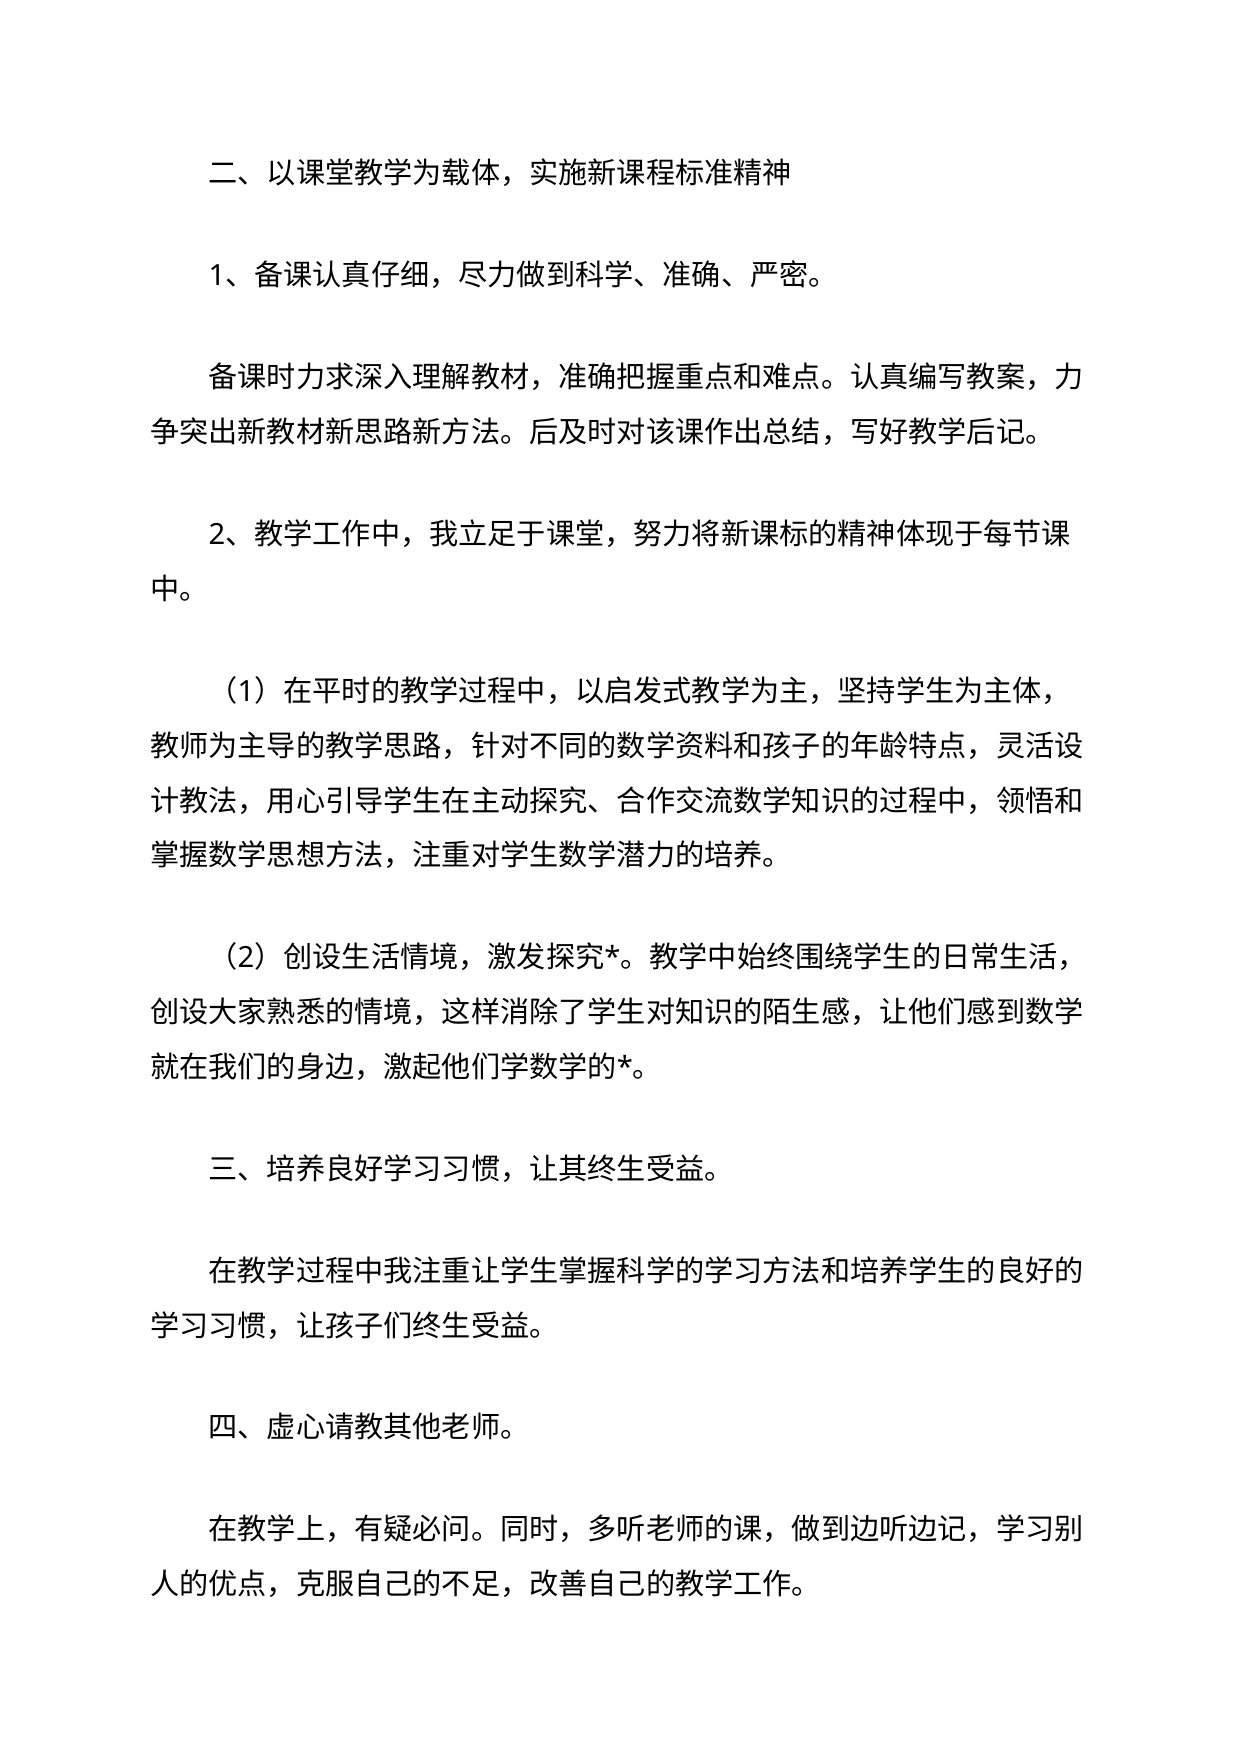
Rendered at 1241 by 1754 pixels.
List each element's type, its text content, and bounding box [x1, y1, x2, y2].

text 备课时力求深入理解教材，准确把握重点和难点。认真编写教案，力争突出新教材新思路新方法。后及时对该课作出总结，写好教学后记。 [150, 354, 1090, 451]
text 在教学过程中我注重让学生掌握科学的学习方法和培养学生的良好的学习习惯，让孩子们终生受益。 [150, 1247, 1090, 1344]
text （1）在平时的教学过程中，以启发式教学为主，坚持学生为主体，教师为主导的教学思路，针对不同的数学资料和孩子的年龄特点，灵活设计教法，用心引导学生在主动探究、合作交流数学知识的过程中，领悟和掌握数学思想方法，注重对学生数学潜力的培养。 [150, 667, 1090, 874]
text 2、教学工作中，我立足于课堂，努力将新课标的精神体现于每节课中。 [150, 510, 1090, 608]
text 1、备课认真仔细，尽力做到科学、准确、严密。 [150, 252, 1090, 294]
text （2）创设生活情境，激发探究*。教学中始终围绕学生的日常生活，创设大家熟悉的情境，这样消除了学生对知识的陌生感，让他们感到数学就在我们的身边，激起他们学数学的*。 [150, 934, 1090, 1086]
text 二、以课堂教学为载体，实施新课程标准精神 [150, 150, 1090, 192]
text 在教学上，有疑必问。同时，多听老师的课，做到边听边记，学习别人的优点，克服自己的不足，改善自己的教学工作。 [150, 1506, 1090, 1603]
text 三、培养良好学习习惯，让其终生受益。 [150, 1146, 1090, 1188]
text 四、虚心请教其他老师。 [150, 1404, 1090, 1446]
